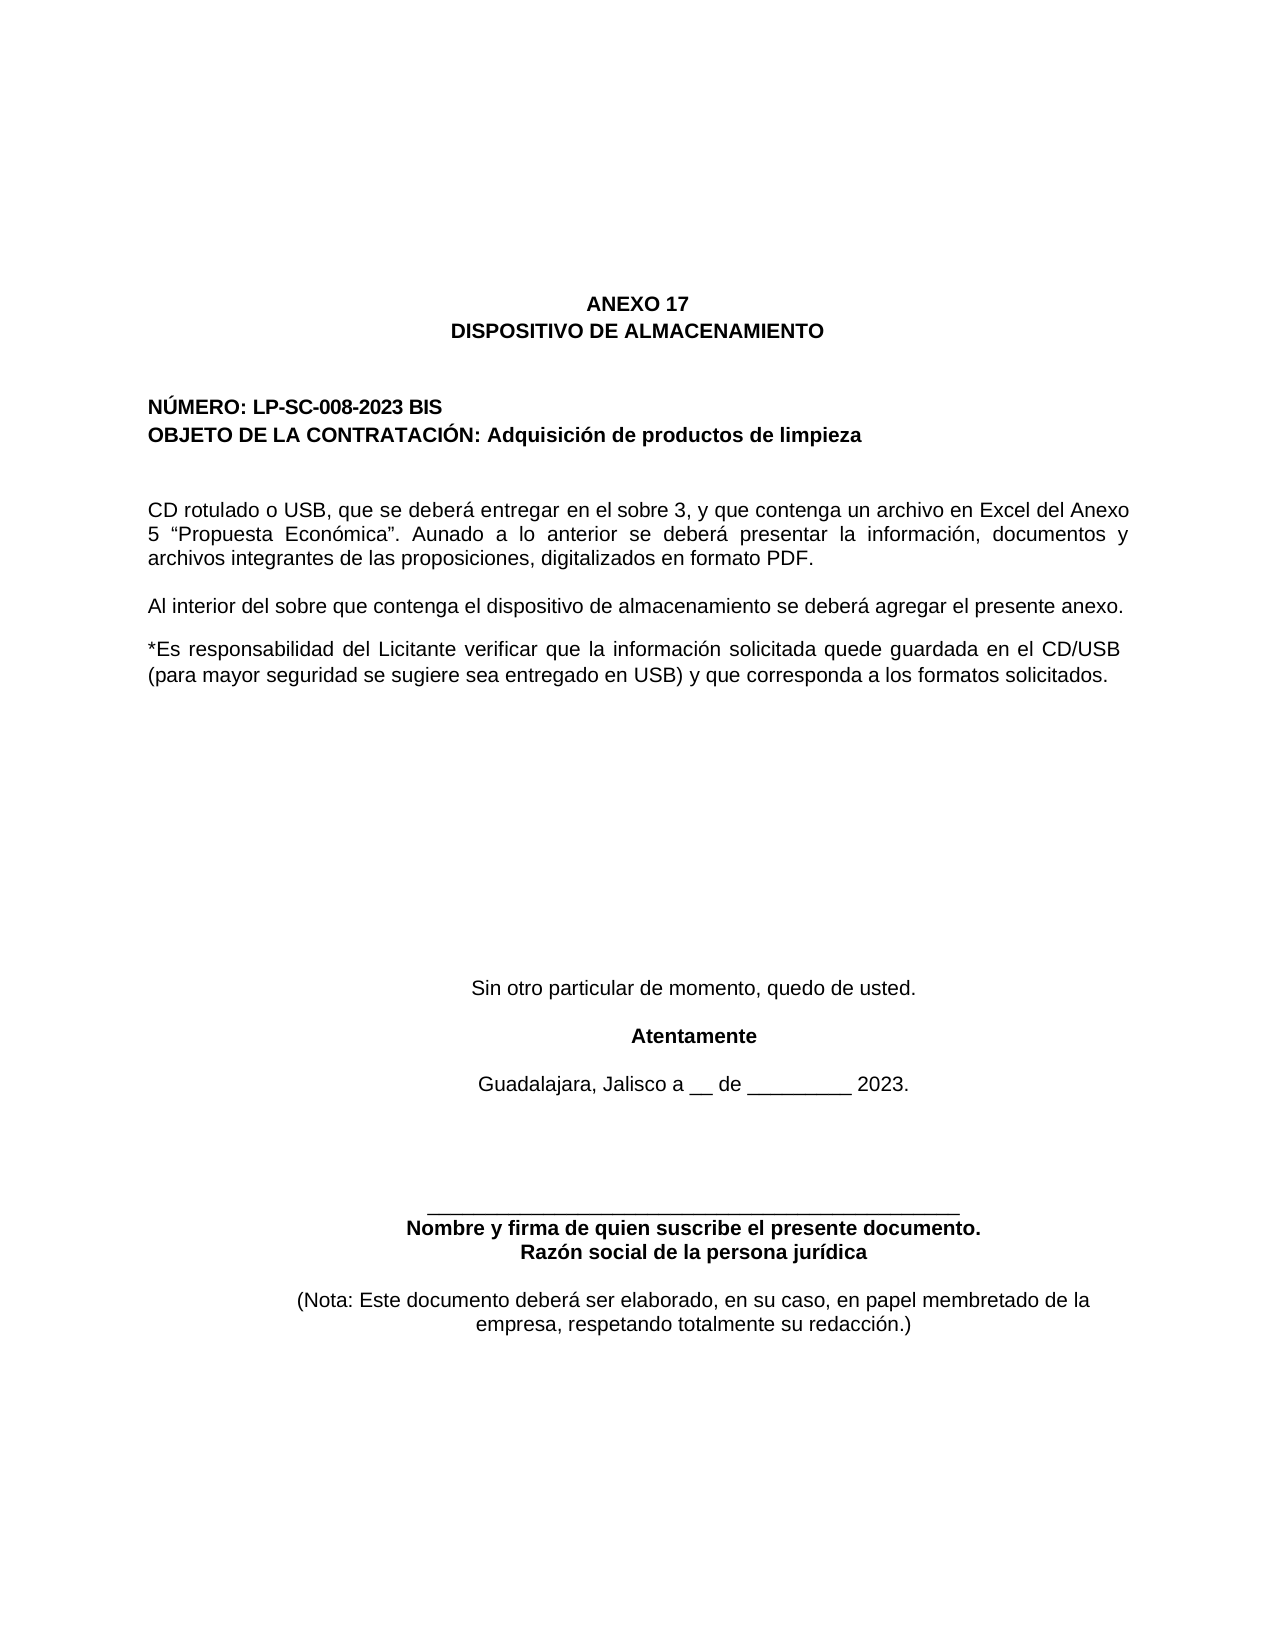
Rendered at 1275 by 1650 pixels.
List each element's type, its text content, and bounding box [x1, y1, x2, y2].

text (Nota: Este documento deberá ser elaborado, en su caso, en papel membretado de la empresa, respetando totalmente su redacción.) [260, 1287, 1127, 1335]
text *Es responsabilidad del Licitante verificar que la información solicitada quede guardada en el CD/USB (para mayor seguridad se sugiere sea entregado en USB) y que corresponda a los formatos solicitados. [148, 637, 1121, 687]
text Razón social de la persona jurídica [260, 1239, 1127, 1263]
text CD rotulado o USB, que se deberá entregar en el sobre 3, y que contenga un archivo en Excel del Anexo 5 “Propuesta Económica”. Aunado a lo anterior se deberá presentar la información, documentos y archivos integrantes de las proposiciones, digitalizados en formato PDF. [148, 498, 1129, 570]
text Guadalajara, Jalisco a __ de _________ 2023. [260, 1072, 1127, 1096]
text ANEXO 17 [148, 291, 1127, 315]
text Al interior del sobre que contenga el dispositivo de almacenamiento se deberá agregar el presente anexo. [148, 594, 1129, 618]
text Sin otro particular de momento, quedo de usted. [260, 976, 1127, 1000]
text ______________________________________________ [260, 1192, 1127, 1216]
text DISPOSITIVO DE ALMACENAMIENTO [148, 319, 1127, 343]
text NÚMERO: LP-SC-008-2023 BIS [148, 395, 1129, 419]
text Atentamente [260, 1024, 1127, 1048]
text Nombre y firma de quien suscribe el presente documento. [260, 1216, 1127, 1239]
